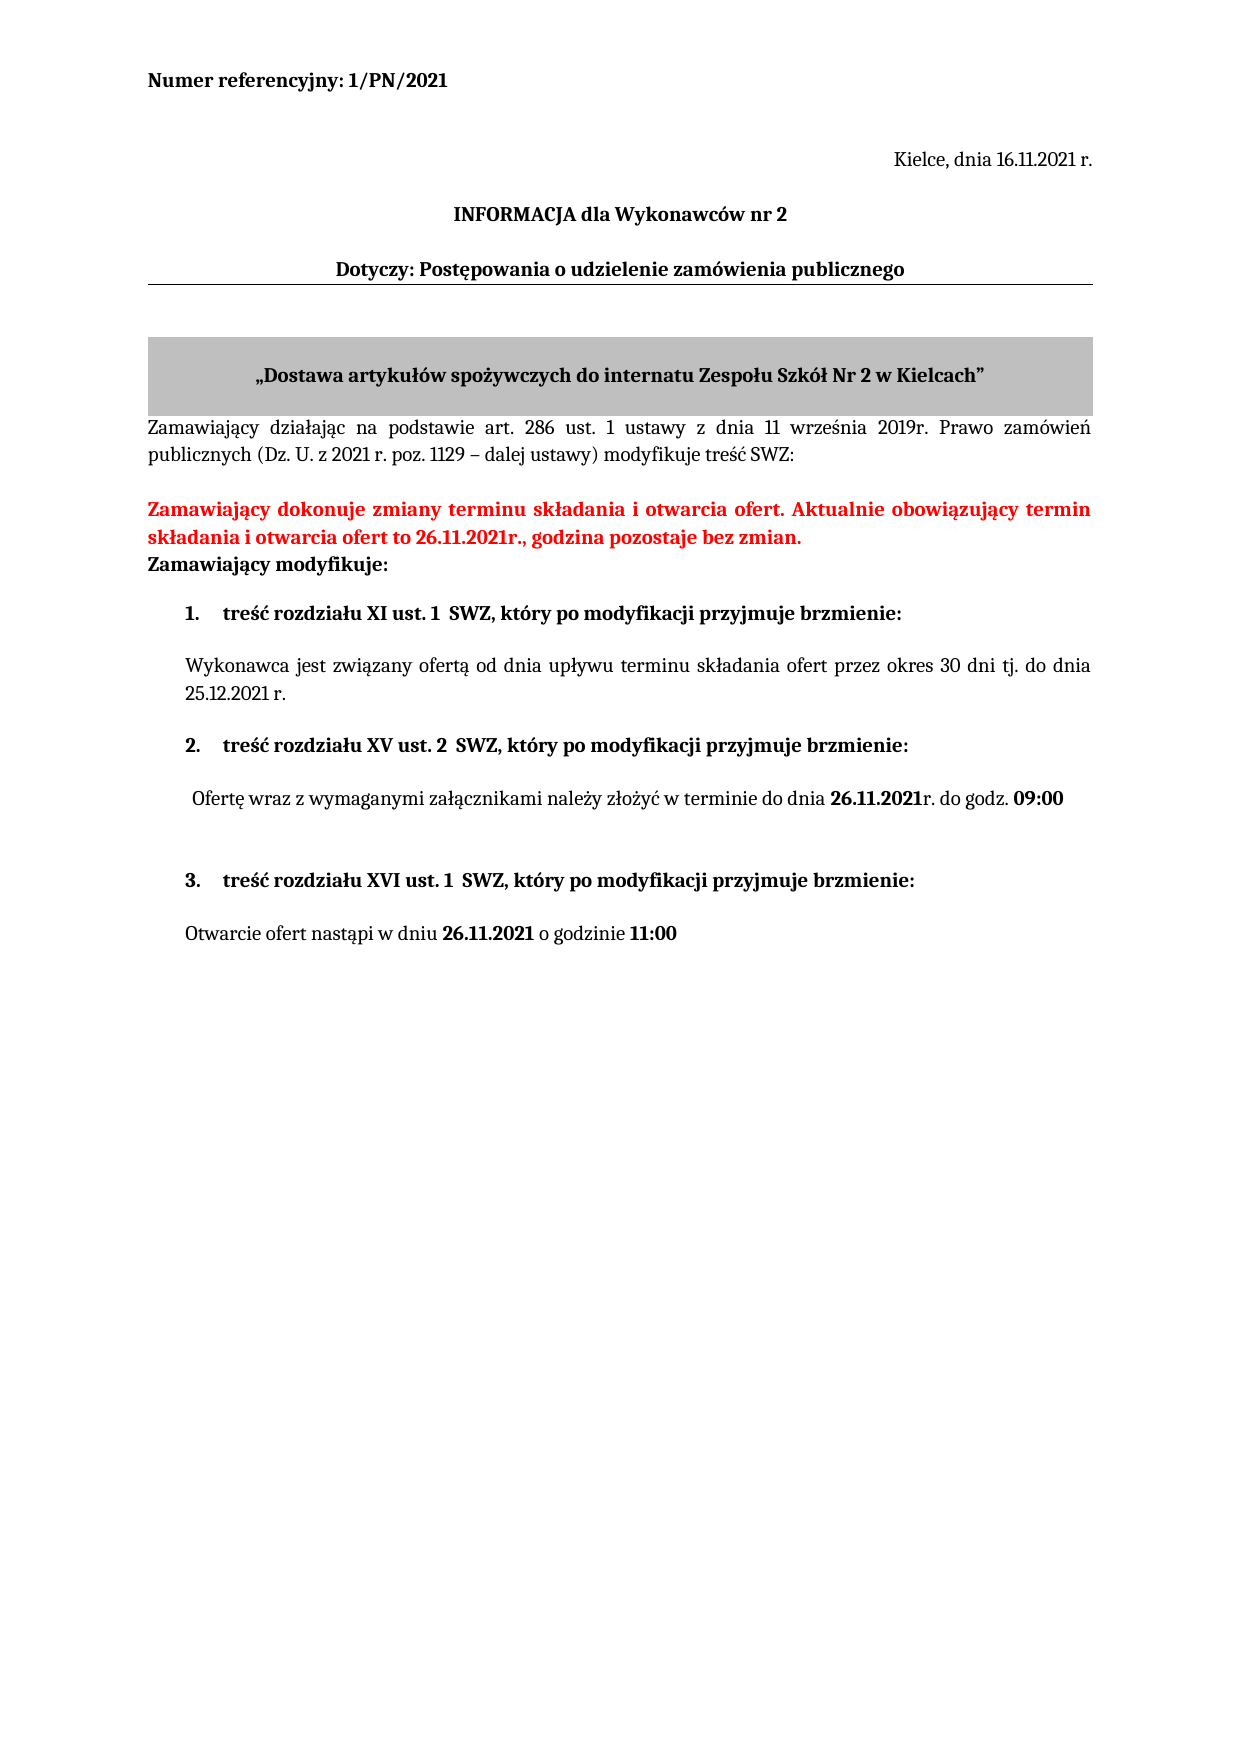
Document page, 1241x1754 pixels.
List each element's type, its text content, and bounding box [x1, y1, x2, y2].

list treść rozdziału XI ust. 1 SWZ, który po modyfikacji przyjmuje brzmienie: [185, 601, 1093, 625]
text Otwarcie ofert nastąpi w dniu 26.11.2021 o godzinie 11:00 [185, 921, 1093, 945]
text Zamawiający działając na podstawie art. 286 ust. 1 ustawy z dnia 11 września 2019r. Prawo zamówień publicznych (Dz. U. z 2021 r. poz. 1129 – dalej ustawy) modyfikuje treść SWZ: [148, 416, 1093, 467]
title Dotyczy: Postępowania o udzielenie zamówienia publicznego [148, 258, 1093, 284]
text INFORMACJA dla Wykonawców nr 2 [148, 203, 1093, 227]
list treść rozdziału XV ust. 2 SWZ, który po modyfikacji przyjmuje brzmienie: [185, 734, 1093, 758]
text Ofertę wraz z wymaganymi załącznikami należy złożyć w terminie do dnia 26.11.2021r. do godz. 09:00 [192, 786, 1093, 810]
list treść rozdziału XVI ust. 1 SWZ, który po modyfikacji przyjmuje brzmienie: [185, 869, 1093, 893]
text Wykonawca jest związany ofertą od dnia upływu terminu składania ofert przez okres 30 dni tj. do dnia 25.12.2021 r. [185, 654, 1093, 705]
text Zamawiający modyfikuje: [148, 553, 1093, 577]
text Kielce, dnia 16.11.2021 r. [148, 148, 1093, 172]
text Zamawiający dokonuje zmiany terminu składania i otwarcia ofert. Aktualnie obowiązujący termin składania i otwarcia ofert to 26.11.2021r., godzina pozostaje bez zmian. [148, 498, 1093, 549]
text „Dostawa artykułów spożywczych do internatu Zespołu Szkół Nr 2 w Kielcach” [148, 364, 1093, 388]
